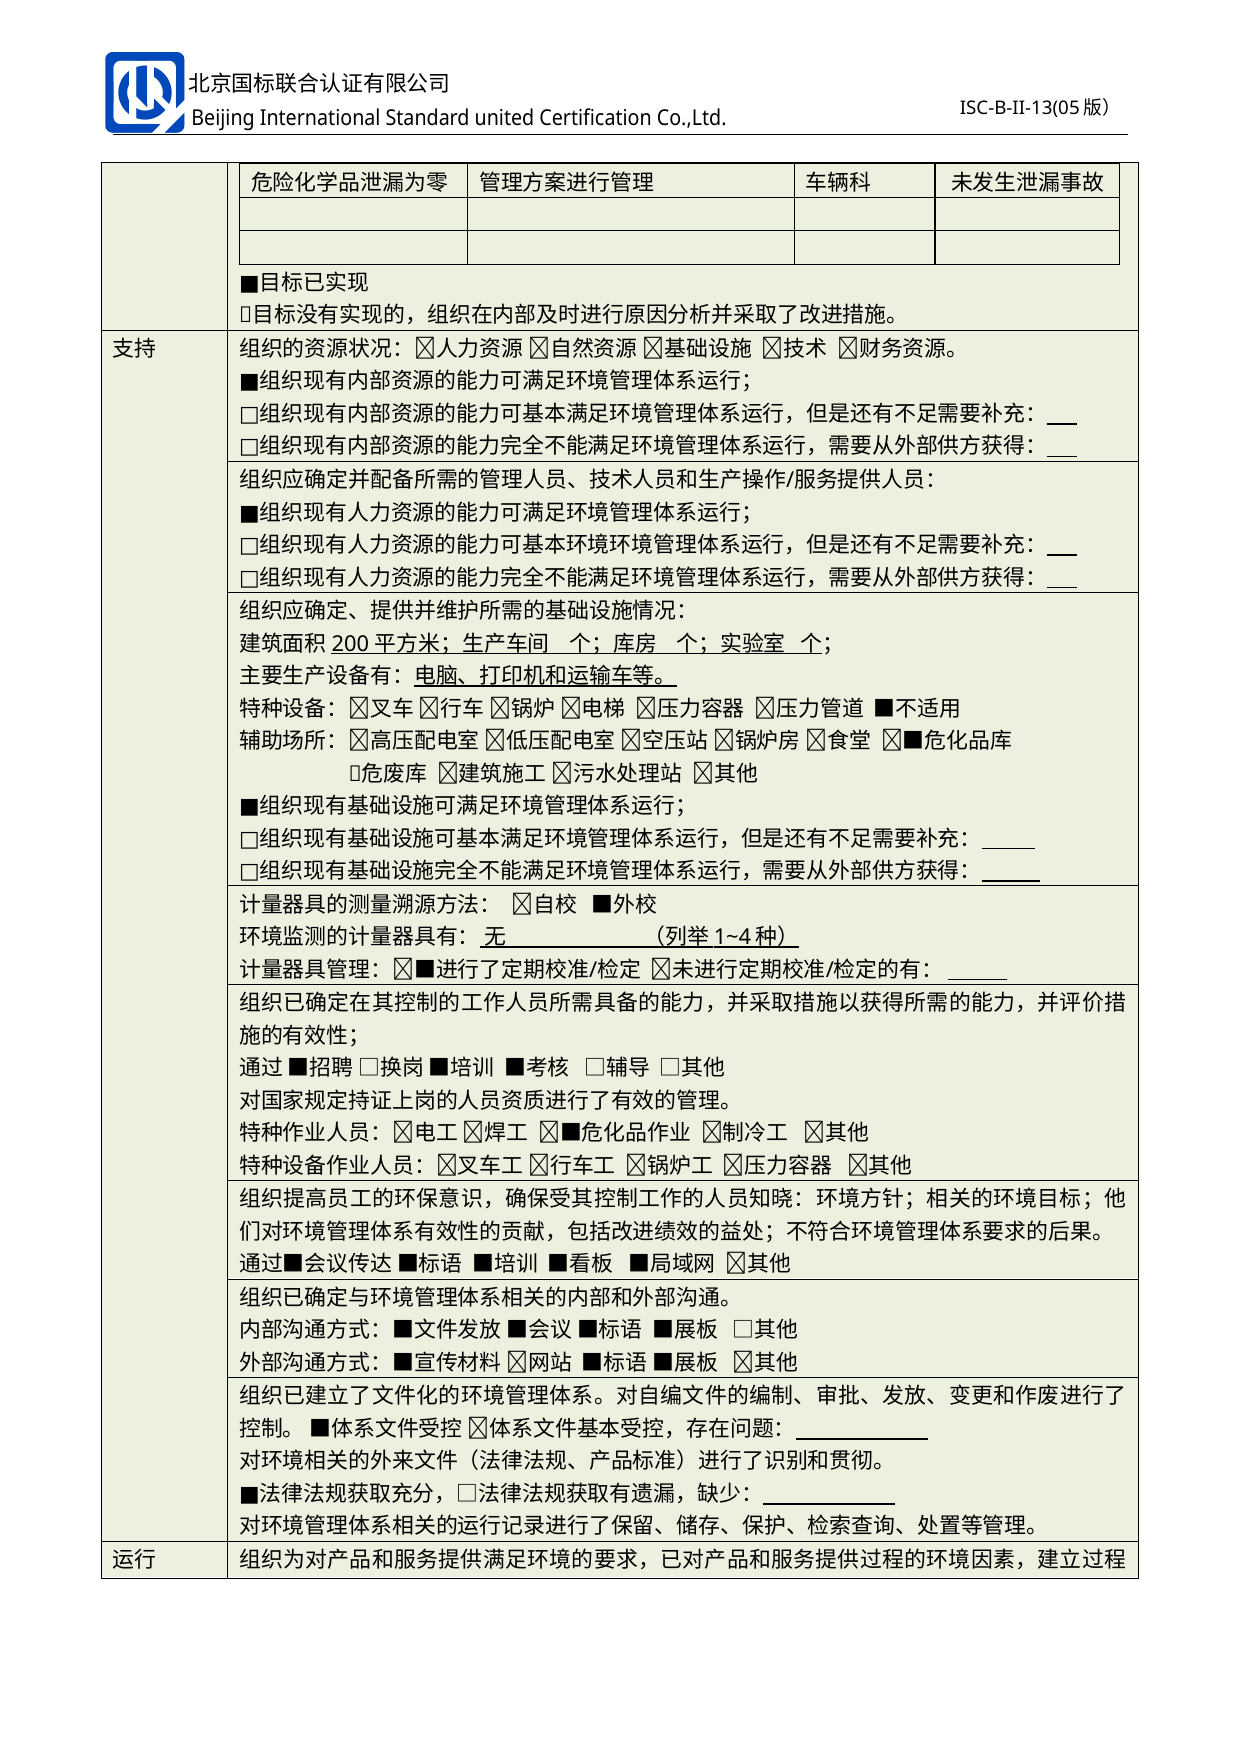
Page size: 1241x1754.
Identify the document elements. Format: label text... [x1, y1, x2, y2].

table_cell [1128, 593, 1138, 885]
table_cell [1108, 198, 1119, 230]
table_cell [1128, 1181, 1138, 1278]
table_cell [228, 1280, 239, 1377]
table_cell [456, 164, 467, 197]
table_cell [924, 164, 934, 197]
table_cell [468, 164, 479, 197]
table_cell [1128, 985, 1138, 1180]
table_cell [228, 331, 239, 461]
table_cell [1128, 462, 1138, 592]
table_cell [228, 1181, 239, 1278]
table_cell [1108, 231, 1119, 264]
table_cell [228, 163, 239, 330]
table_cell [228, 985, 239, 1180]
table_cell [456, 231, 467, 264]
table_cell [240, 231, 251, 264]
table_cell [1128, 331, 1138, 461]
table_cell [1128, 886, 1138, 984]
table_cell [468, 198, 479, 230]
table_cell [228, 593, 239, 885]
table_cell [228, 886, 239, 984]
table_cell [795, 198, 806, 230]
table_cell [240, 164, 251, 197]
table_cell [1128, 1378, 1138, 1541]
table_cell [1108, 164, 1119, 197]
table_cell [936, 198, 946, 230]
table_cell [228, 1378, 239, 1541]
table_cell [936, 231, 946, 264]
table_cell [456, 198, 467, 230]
picture [105, 52, 185, 133]
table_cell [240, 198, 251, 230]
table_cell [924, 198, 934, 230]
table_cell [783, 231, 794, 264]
table_cell 支持 [102, 331, 227, 1541]
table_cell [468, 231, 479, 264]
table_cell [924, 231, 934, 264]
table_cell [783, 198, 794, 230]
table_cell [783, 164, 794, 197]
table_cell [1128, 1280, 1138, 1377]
table_cell 运行 [102, 1542, 227, 1577]
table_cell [1120, 163, 1138, 330]
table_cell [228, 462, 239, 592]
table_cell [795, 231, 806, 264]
table_cell 组织为对产品和服务提供满足环境的要求，已对产品和服务提供过程的环境因素，建立过程的运行准则；按照运行准则实施过程控制。策划文件包括： ■工艺流程图 ■作业文件 MSDS ■接收准则 外包控制要求 其他 [228, 1542, 1138, 1577]
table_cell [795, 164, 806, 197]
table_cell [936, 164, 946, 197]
